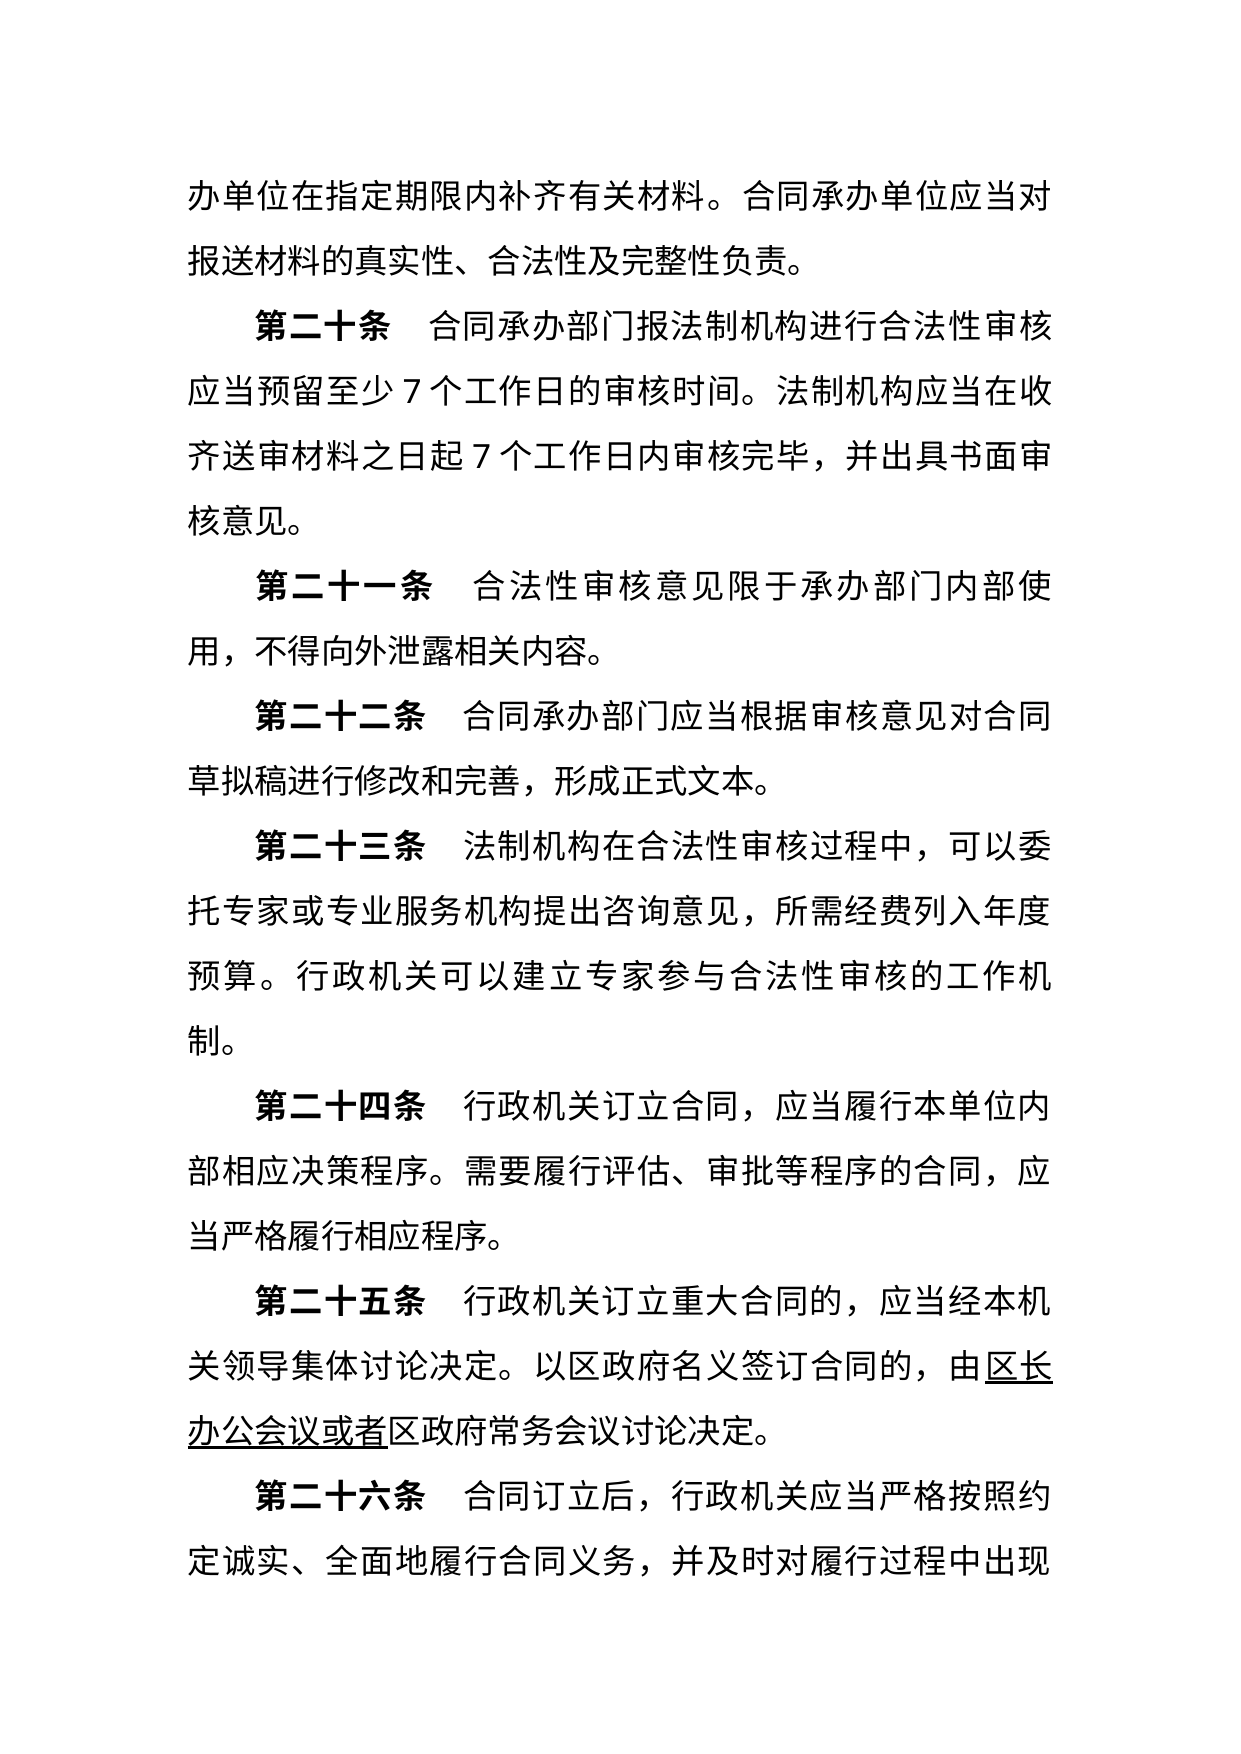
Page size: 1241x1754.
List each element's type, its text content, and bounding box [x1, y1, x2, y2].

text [187, 162, 1053, 292]
text 第二十一条 合法性审核意见限于承办部门内部使用，不得向外泄露相关内容。 [187, 552, 1053, 682]
text 第二十五条 行政机关订立重大合同的，应当经本机关领导集体讨论决定。以区政府名义签订合同的，由区长办公会议或者区政府常务会议讨论决定。 [187, 1267, 1053, 1462]
text 第二十条 合同承办部门报法制机构进行合法性审核应当预留至少7个工作日的审核时间。法制机构应当在收齐送审材料之日起7个工作日内审核完毕，并出具书面审核意见。 [187, 292, 1053, 552]
text 第二十四条 行政机关订立合同，应当履行本单位内部相应决策程序。需要履行评估、审批等程序的合同，应当严格履行相应程序。 [187, 1072, 1053, 1267]
text 第二十三条 法制机构在合法性审核过程中，可以委托专家或专业服务机构提出咨询意见，所需经费列入年度预算。行政机关可以建立专家参与合法性审核的工作机制。 [187, 812, 1053, 1072]
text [187, 1462, 1053, 1592]
text 第二十二条 合同承办部门应当根据审核意见对合同草拟稿进行修改和完善，形成正式文本。 [187, 682, 1053, 812]
